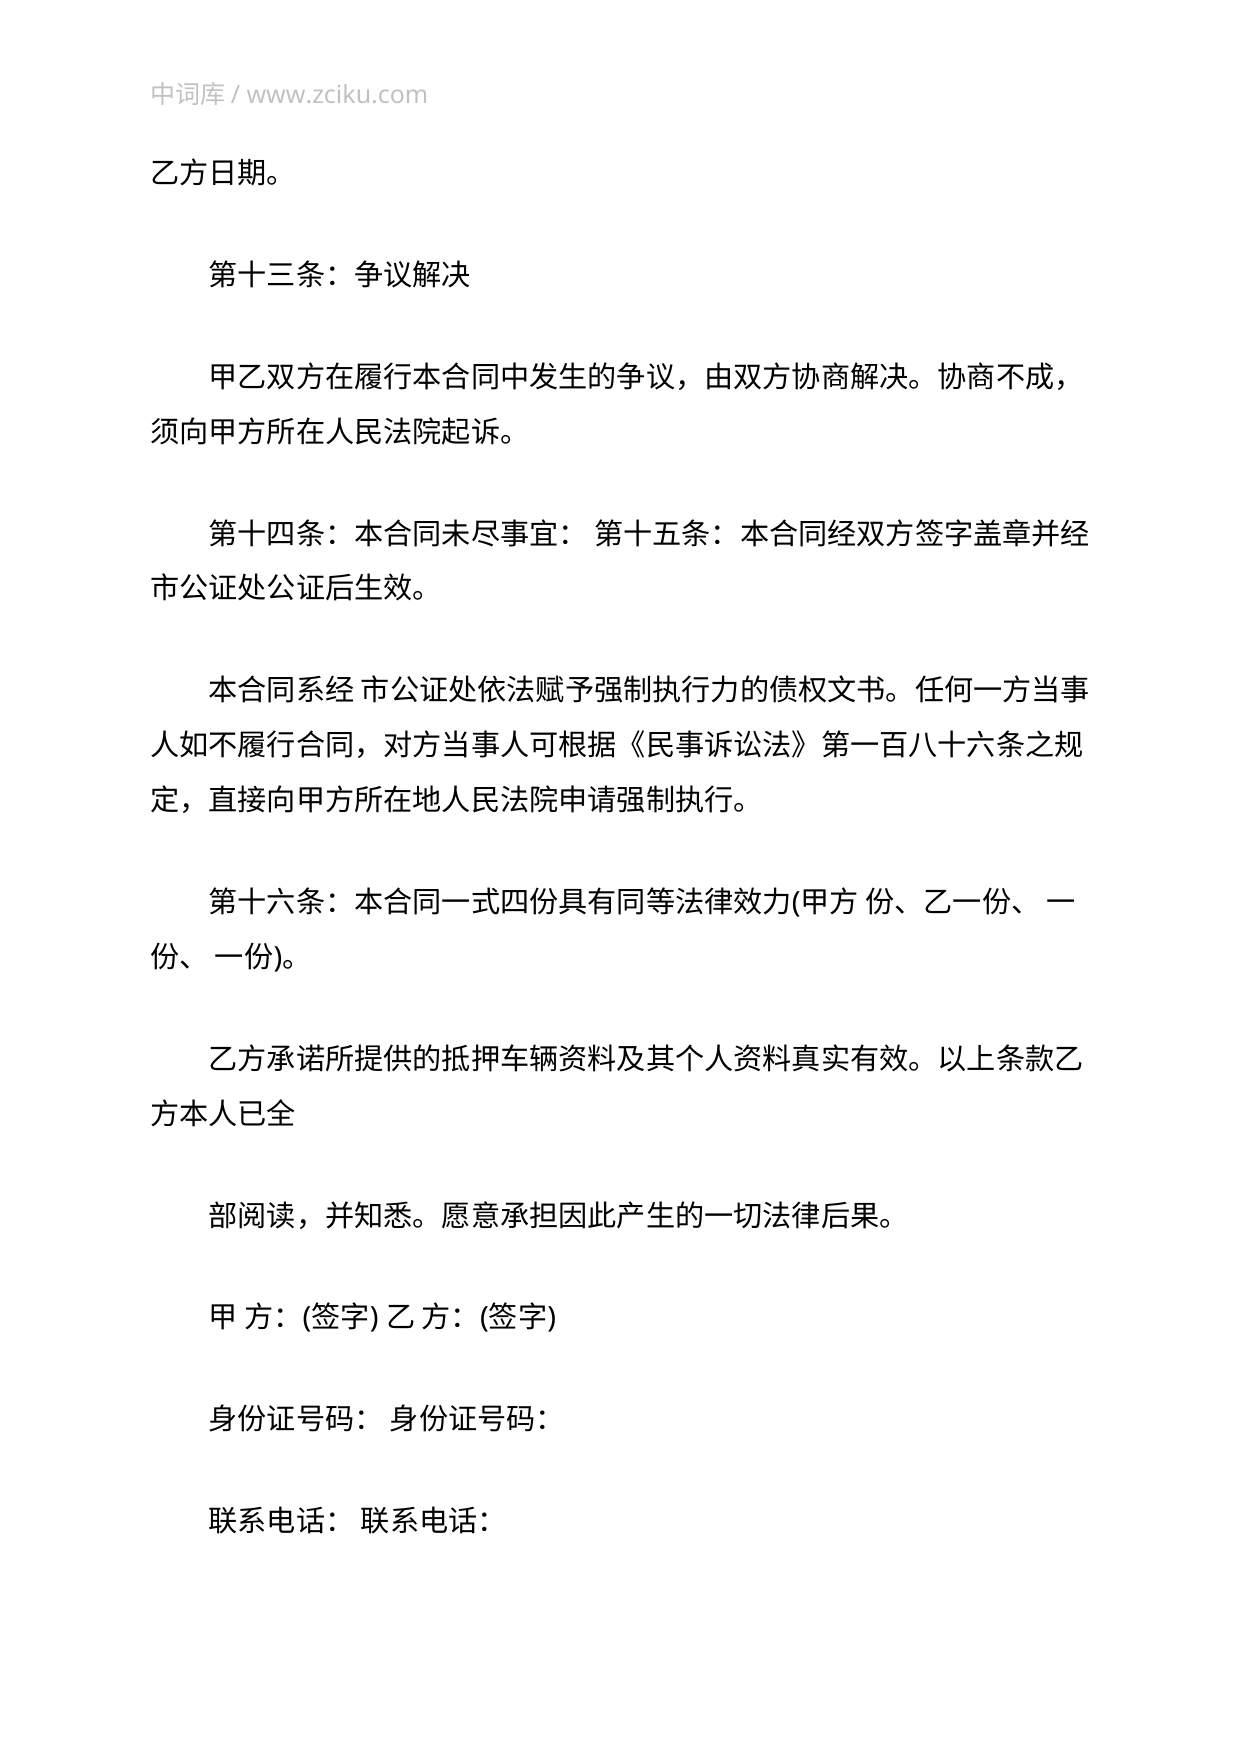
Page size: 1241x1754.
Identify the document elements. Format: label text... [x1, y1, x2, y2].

text 乙方承诺所提供的抵押车辆资料及其个人资料真实有效。以上条款乙方本人已全 [150, 1035, 1090, 1133]
text 第十六条：本合同一式四份具有同等法律效力(甲方 份、乙一份、 一份、 一份)。 [150, 878, 1090, 976]
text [150, 150, 1090, 192]
text 联系电话： 联系电话： [150, 1498, 1090, 1540]
text 第十四条：本合同未尽事宜： 第十五条：本合同经双方签字盖章并经 市公证处公证后生效。 [150, 510, 1090, 607]
text 部阅读，并知悉。愿意承担因此产生的一切法律后果。 [150, 1192, 1090, 1234]
text 身份证号码： 身份证号码： [150, 1396, 1090, 1438]
text 甲乙双方在履行本合同中发生的争议，由双方协商解决。协商不成，须向甲方所在人民法院起诉。 [150, 353, 1090, 451]
text 本合同系经 市公证处依法赋予强制执行力的债权文书。任何一方当事人如不履行合同，对方当事人可根据《民事诉讼法》第一百八十六条之规定，直接向甲方所在地人民法院申请强制执行。 [150, 667, 1090, 819]
text 第十三条：争议解决 [150, 252, 1090, 294]
text 甲 方：(签字) 乙 方：(签字) [150, 1294, 1090, 1336]
